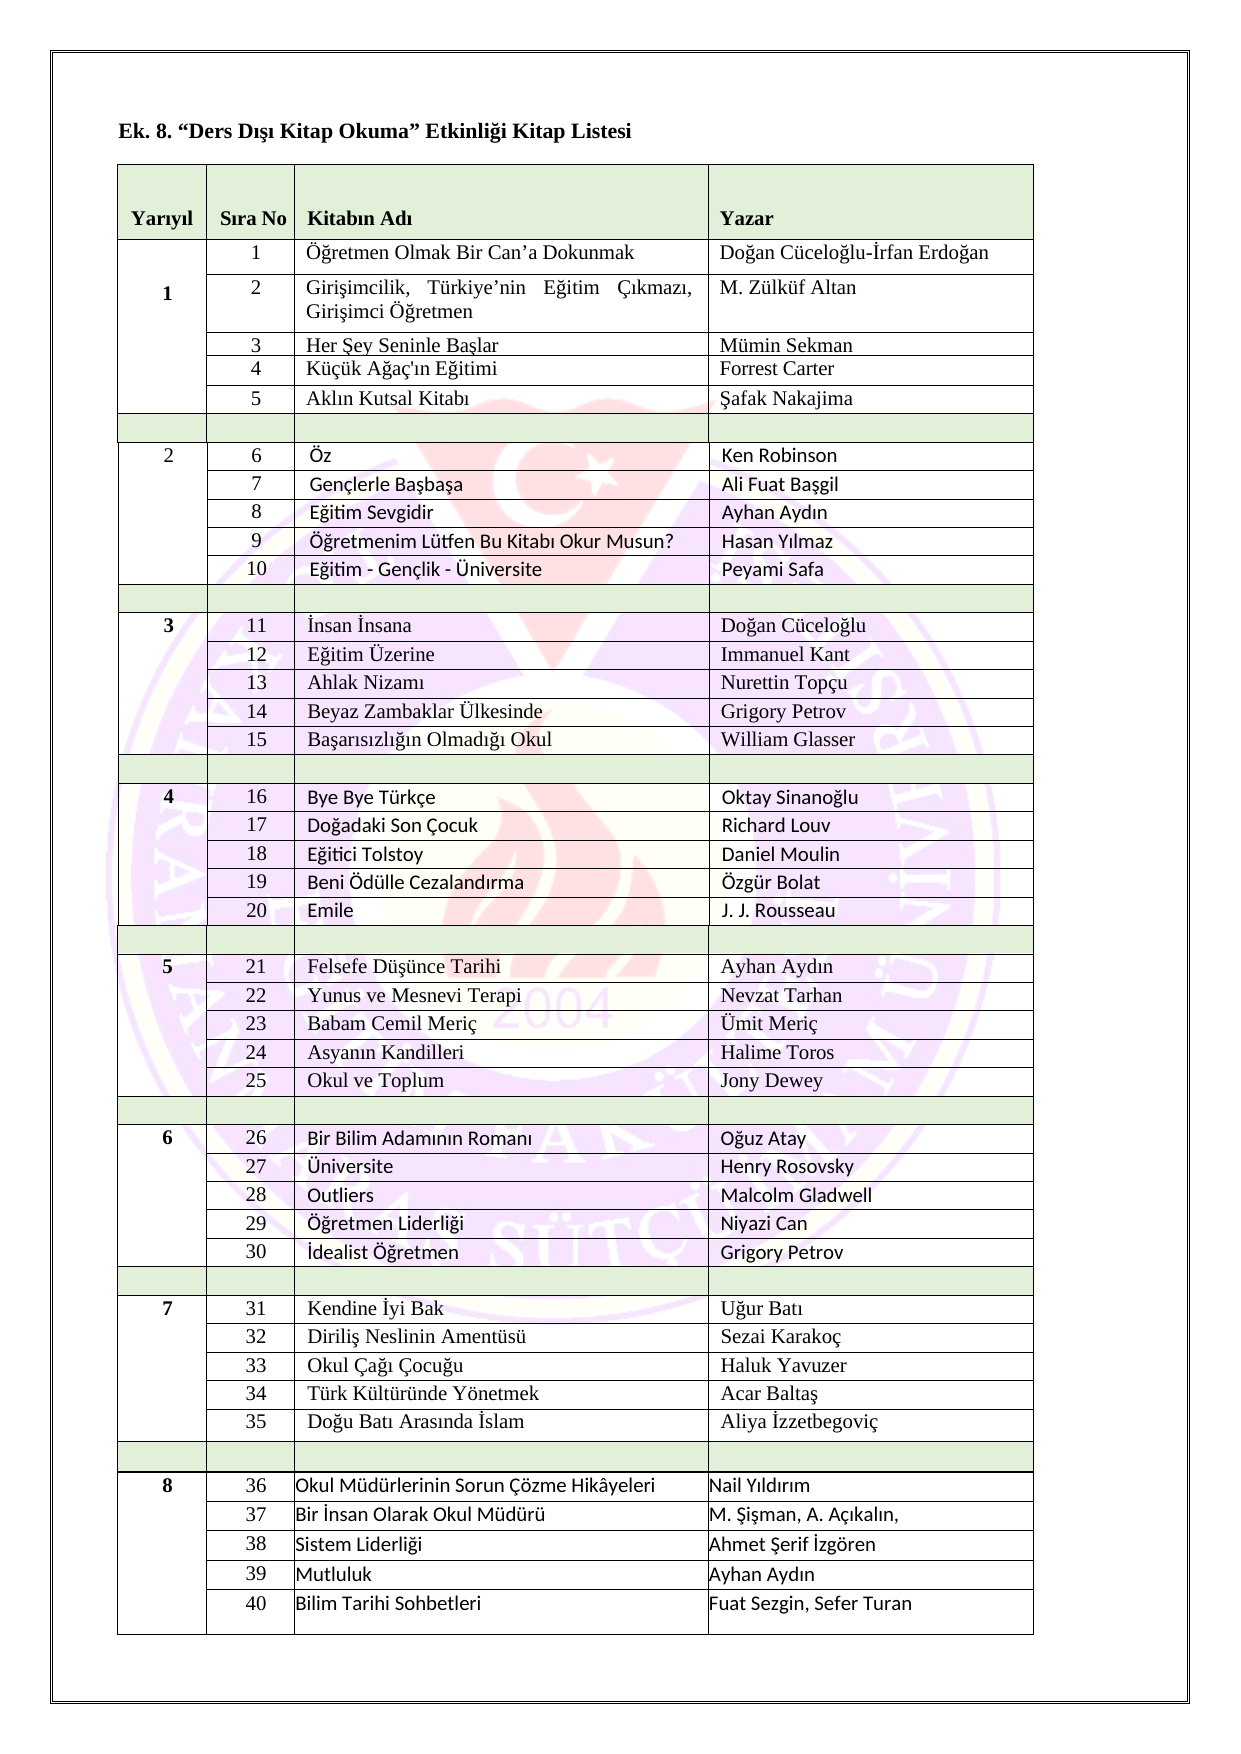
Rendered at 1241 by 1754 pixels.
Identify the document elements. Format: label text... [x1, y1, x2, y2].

table_cell 21 [207, 955, 294, 982]
table_cell [295, 1442, 708, 1471]
table_cell Beni Ödülle Cezalandırma [295, 869, 709, 897]
table_cell 18 [208, 841, 294, 868]
table_cell Niyazi Can [709, 1210, 1033, 1238]
table_cell Girişimcilik, Türkiye’nin Eğitim Çıkmazı, Girişimci Öğretmen [295, 275, 708, 332]
table_header Kitabın Adı [295, 165, 708, 239]
table_cell 24 [207, 1040, 294, 1067]
table_cell Sistem Liderliği [295, 1531, 708, 1560]
table_cell 30 [207, 1239, 294, 1266]
table_cell 11 [208, 613, 294, 641]
table_cell Ali Fuat Başgil [710, 471, 1033, 498]
table_cell Halime Toros [709, 1040, 1033, 1067]
table_cell 7 [208, 471, 294, 498]
table_cell 4 [207, 356, 294, 385]
table_cell 10 [208, 556, 294, 584]
table_cell [709, 926, 1033, 953]
table_cell Bir İnsan Olarak Okul Müdürü [295, 1502, 708, 1530]
table_cell 35 [207, 1410, 294, 1441]
table_cell William Glasser [710, 727, 1033, 754]
table_cell 3 [119, 613, 207, 754]
table_cell Öğretmenim Lütfen Bu Kitabı Okur Musun? [295, 528, 709, 555]
table_cell 15 [208, 727, 294, 754]
table_cell Ayhan Aydın [709, 1561, 1033, 1589]
table_cell 8 [118, 1473, 206, 1633]
table_cell 19 [208, 869, 294, 897]
table_cell Doğan Cüceloğlu-İrfan Erdoğan [709, 240, 1033, 274]
table_cell Aklın Kutsal Kitabı [295, 386, 708, 413]
table_header Yazar [709, 165, 1033, 239]
table_cell Emile [295, 898, 709, 925]
table_cell Okul Müdürlerinin Sorun Çözme Hikâyeleri [295, 1473, 708, 1501]
table_cell Diriliş Neslinin Amentüsü [295, 1324, 708, 1352]
table_cell Grigory Petrov [709, 1239, 1033, 1266]
table_cell Eğitim - Gençlik - Üniversite [295, 556, 709, 584]
table_cell Doğu Batı Arasında İslam [295, 1410, 708, 1441]
table_cell Yunus ve Mesnevi Terapi [295, 983, 708, 1010]
table_cell [118, 414, 206, 442]
table_cell 17 [208, 812, 294, 840]
table_cell 23 [207, 1011, 294, 1039]
table_cell 6 [208, 443, 294, 470]
table_cell [710, 585, 1033, 612]
table_cell [119, 585, 207, 612]
table_cell Şafak Nakajima [709, 386, 1033, 413]
table_cell Babam Cemil Meriç [295, 1011, 708, 1039]
table_cell Bir Bilim Adamının Romanı [295, 1125, 708, 1152]
table_cell [295, 585, 709, 612]
table_cell 36 [207, 1473, 294, 1501]
table_cell Eğitim Sevgidir [295, 500, 709, 527]
table_cell Outliers [295, 1182, 708, 1209]
table_cell 14 [208, 699, 294, 726]
table_cell 32 [207, 1324, 294, 1352]
table_cell 3 [207, 333, 294, 355]
table_cell Acar Baltaş [709, 1381, 1033, 1408]
table_cell Grigory Petrov [710, 699, 1033, 726]
table_cell [208, 755, 294, 783]
table_header Yarıyıl [118, 222, 206, 239]
table_cell 13 [208, 670, 294, 697]
table_cell [709, 1442, 1033, 1471]
table_cell Küçük Ağaç'ın Eğitimi [295, 356, 708, 385]
table_cell Ahmet Şerif İzgören [709, 1531, 1033, 1560]
table_cell Üniversite (Bir Dekan Anlatıyor) [295, 1154, 708, 1181]
table_cell Ahlak Nizamı [295, 670, 709, 697]
table_cell Eğitici Tolstoy [295, 841, 709, 868]
table_cell Nurettin Topçu [710, 670, 1033, 697]
table_cell 26 [207, 1125, 294, 1152]
table_cell [208, 585, 294, 612]
table_cell [295, 414, 708, 442]
table_cell Bye Bye Türkçe [295, 784, 709, 811]
table_cell 9 [208, 528, 294, 555]
table_cell 4 [119, 784, 207, 925]
table_cell 1 [207, 240, 294, 274]
table_cell Mümin Sekman [709, 333, 1033, 355]
table_cell Asyanın Kandilleri [295, 1040, 708, 1067]
table_cell [295, 755, 709, 783]
table_cell İnsan İnsana [295, 613, 709, 641]
table_cell Malcolm Gladwell [709, 1182, 1033, 1209]
table_cell 16 [208, 784, 294, 811]
table_cell 39 [207, 1561, 294, 1589]
table_cell Hasan Yılmaz [710, 528, 1033, 555]
table_cell Nevzat Tarhan [709, 983, 1033, 1010]
table_cell 40 [207, 1590, 294, 1633]
table_cell Öz [295, 443, 709, 470]
table_cell 29 [207, 1210, 294, 1238]
table_cell Gençlerle Başbaşa [295, 471, 709, 498]
table_cell Kendine İyi Bak [295, 1296, 708, 1323]
table_cell Aliya İzzetbegoviç [709, 1410, 1033, 1441]
table_cell Özgür Bolat [710, 869, 1033, 897]
table_cell Okul ve Toplum [295, 1068, 708, 1096]
table_cell J. J. Rousseau [710, 898, 1033, 925]
table_cell Okul Çağı Çocuğu [295, 1353, 708, 1380]
table_cell 28 [207, 1182, 294, 1209]
table_cell [207, 926, 294, 953]
table_cell Bilim Tarihi Sohbetleri [295, 1590, 708, 1633]
table_cell 25 [207, 1068, 294, 1096]
table_cell Her Şey Seninle Başlar [295, 333, 708, 355]
table_cell Beyaz Zambaklar Ülkesinde [295, 699, 709, 726]
table_cell Henry Rosovsky [709, 1154, 1033, 1181]
table_cell 34 [207, 1381, 294, 1408]
table_cell Eğitim Üzerine [295, 642, 709, 669]
table_cell [295, 926, 708, 953]
table_cell [710, 755, 1033, 783]
table_cell Başarısızlığın Olmadığı Okul [295, 727, 709, 754]
table_cell 31 [207, 1296, 294, 1323]
table_cell Öğretmen Olmak Bir Can’a Dokunmak [295, 240, 708, 274]
table_cell Felsefe Düşünce Tarihi [295, 955, 708, 982]
table_cell [709, 414, 1033, 442]
table_cell [709, 1267, 1033, 1295]
table_cell 8 [208, 500, 294, 527]
table_cell [119, 755, 207, 783]
table_cell Oktay Sinanoğlu [710, 784, 1033, 811]
table_cell 33 [207, 1353, 294, 1380]
table_cell Daniel Moulin [710, 841, 1033, 868]
table_cell Peyami Safa [710, 556, 1033, 584]
table_cell Nail Yıldırım [709, 1473, 1033, 1501]
table_cell Jony Dewey [709, 1068, 1033, 1096]
table_cell Ümit Meriç [709, 1011, 1033, 1039]
table_cell Uğur Batı [709, 1296, 1033, 1323]
table_cell 7 [118, 1296, 206, 1441]
table_cell Ayhan Aydın [710, 500, 1033, 527]
table_cell [295, 1267, 708, 1295]
table_cell 27 [207, 1154, 294, 1181]
table_cell Mutluluk [295, 1561, 708, 1589]
table_cell M. Zülküf Altan [709, 275, 1033, 332]
text Ek. 8. “Ders Dışı Kitap Okuma” Etkinliği Kitap Listesi [118, 118, 1122, 143]
table_cell Türk Kültüründe Yönetmek [295, 1381, 708, 1408]
table_cell [118, 926, 206, 953]
table_cell Forrest Carter [709, 356, 1033, 385]
table_cell 6 [118, 1125, 206, 1266]
table_cell Öğretmen Liderliği [295, 1210, 708, 1238]
table_cell [709, 1097, 1033, 1124]
table_cell 37 [207, 1502, 294, 1530]
table_cell 5 [118, 955, 206, 1096]
table_cell [118, 1097, 206, 1124]
table_cell [295, 1097, 708, 1124]
table_cell [118, 1267, 206, 1295]
table_cell 38 [207, 1531, 294, 1560]
table_cell [118, 1442, 206, 1471]
table_cell 1 [118, 240, 206, 413]
table_cell Fuat Sezgin, Sefer Turan [709, 1590, 1033, 1633]
table_cell Richard Louv [710, 812, 1033, 840]
table_cell Haluk Yavuzer [709, 1353, 1033, 1380]
table_cell [207, 1097, 294, 1124]
table_cell Ken Robinson [710, 443, 1033, 470]
table_cell Oğuz Atay [709, 1125, 1033, 1152]
table_cell 20 [208, 898, 294, 925]
table_cell 5 [207, 386, 294, 413]
table_cell Immanuel Kant [710, 642, 1033, 669]
table_cell [207, 1442, 294, 1471]
table_cell İdealist Öğretmen [295, 1239, 708, 1266]
table_cell Ayhan Aydın [709, 955, 1033, 982]
table_cell [207, 1267, 294, 1295]
table_cell [207, 414, 294, 442]
table_header Sıra No [207, 165, 294, 239]
table_cell Doğan Cüceloğlu [710, 613, 1033, 641]
table_cell 2 [207, 275, 294, 332]
table_cell M. Şişman, A. Açıkalın, S. Turan [709, 1502, 1033, 1530]
table_cell Sezai Karakoç [709, 1324, 1033, 1352]
table_cell Doğadaki Son Çocuk [295, 812, 709, 840]
table_cell 2 [119, 443, 207, 584]
table_cell 12 [208, 642, 294, 669]
table_cell 22 [207, 983, 294, 1010]
